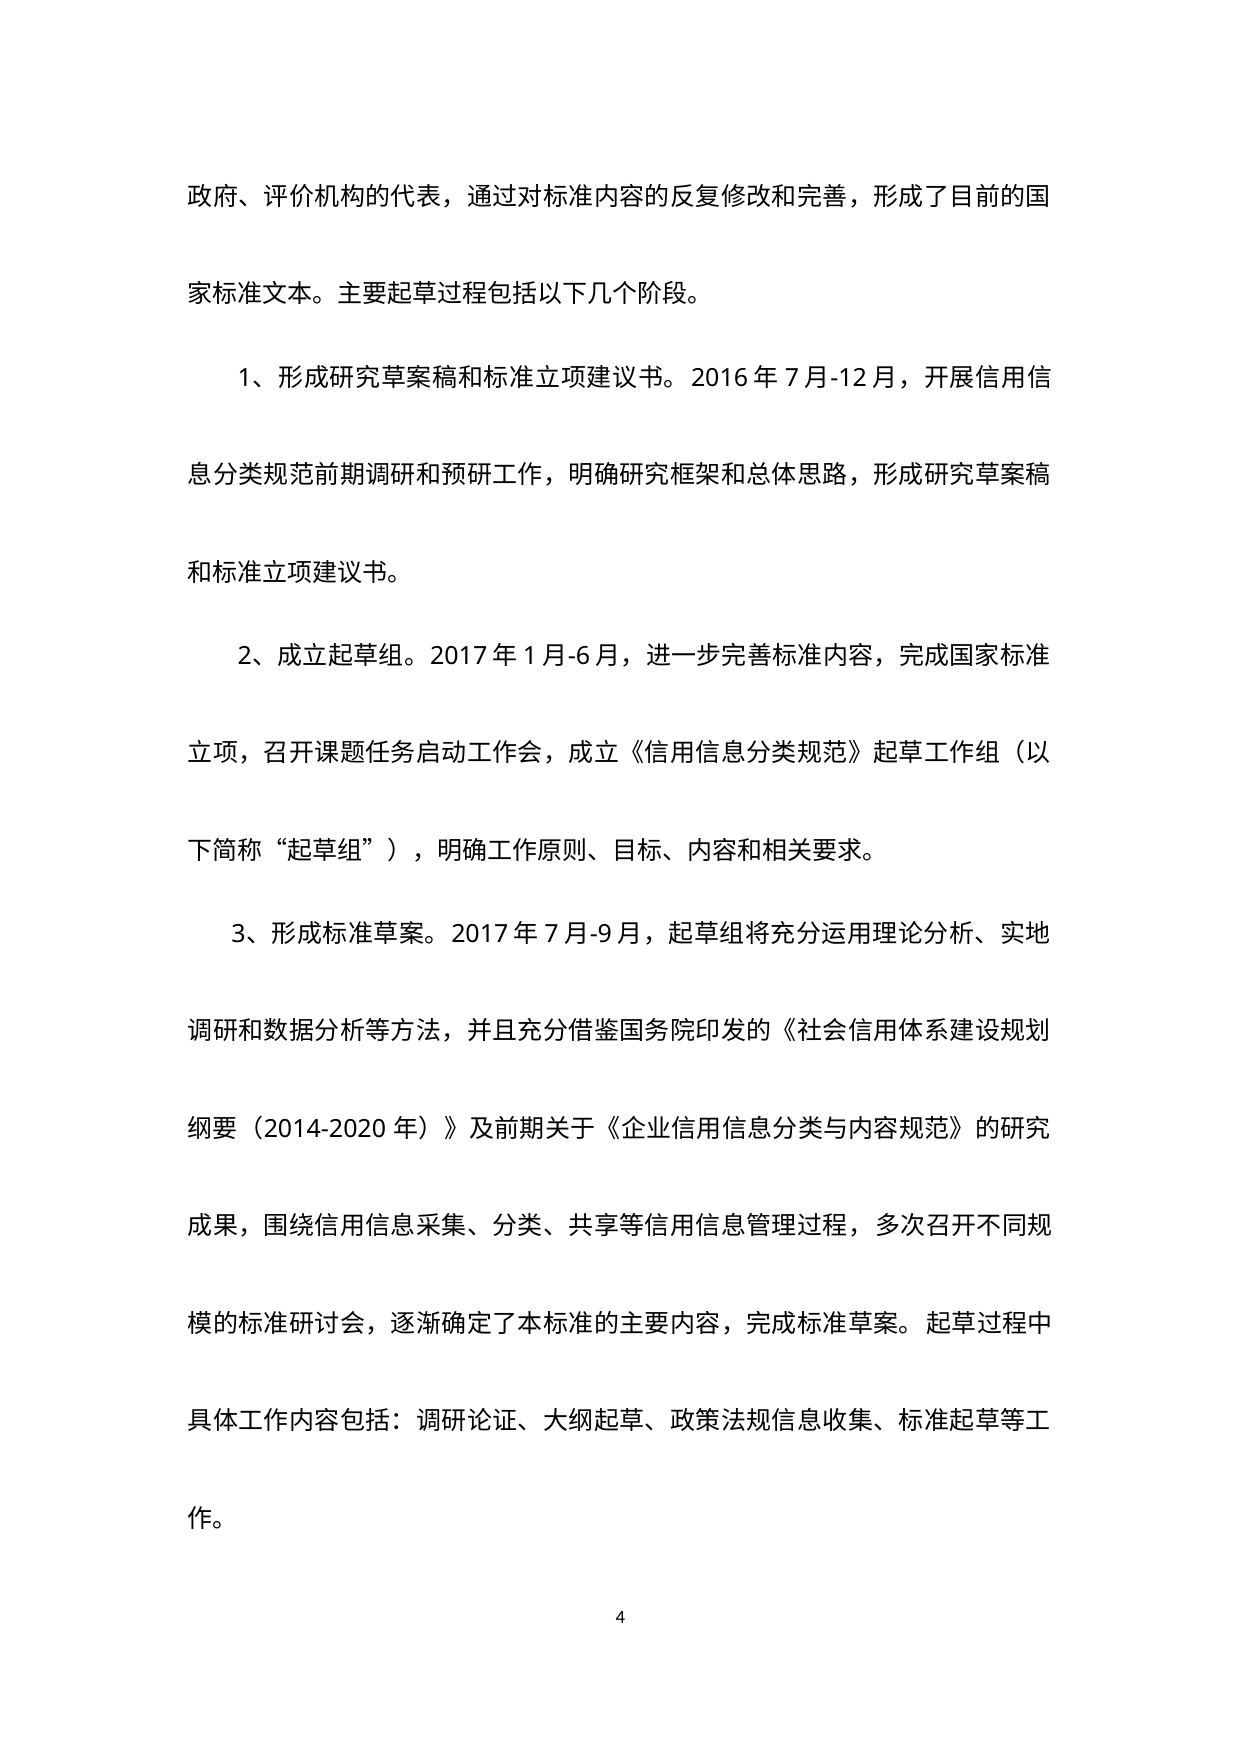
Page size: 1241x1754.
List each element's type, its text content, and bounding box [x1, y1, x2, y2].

text 1、形成研究草案稿和标准立项建议书。2016年7月-12月，开展信用信息分类规范前期调研和预研工作，明确研究框架和总体思路，形成研究草案稿和标准立项建议书。 [187, 343, 1053, 603]
text 2、成立起草组。2017年1月-6月，进一步完善标准内容，完成国家标准立项，召开课题任务启动工作会，成立《信用信息分类规范》起草工作组（以下简称“起草组”），明确工作原则、目标、内容和相关要求。 [187, 621, 1053, 881]
text 3、形成标准草案。2017年7月-9月，起草组将充分运用理论分析、实地调研和数据分析等方法，并且充分借鉴国务院印发的《社会信用体系建设规划纲要（2014-2020 年）》及前期关于《企业信用信息分类与内容规范》的研究成果，围绕信用信息采集、分类、共享等信用信息管理过程，多次召开不同规模的标准研讨会，逐渐确定了本标准的主要内容，完成标准草案。起草过程中具体工作内容包括：调研论证、大纲起草、政策法规信息收集、标准起草等工作。 [187, 899, 1053, 1549]
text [187, 162, 1053, 324]
